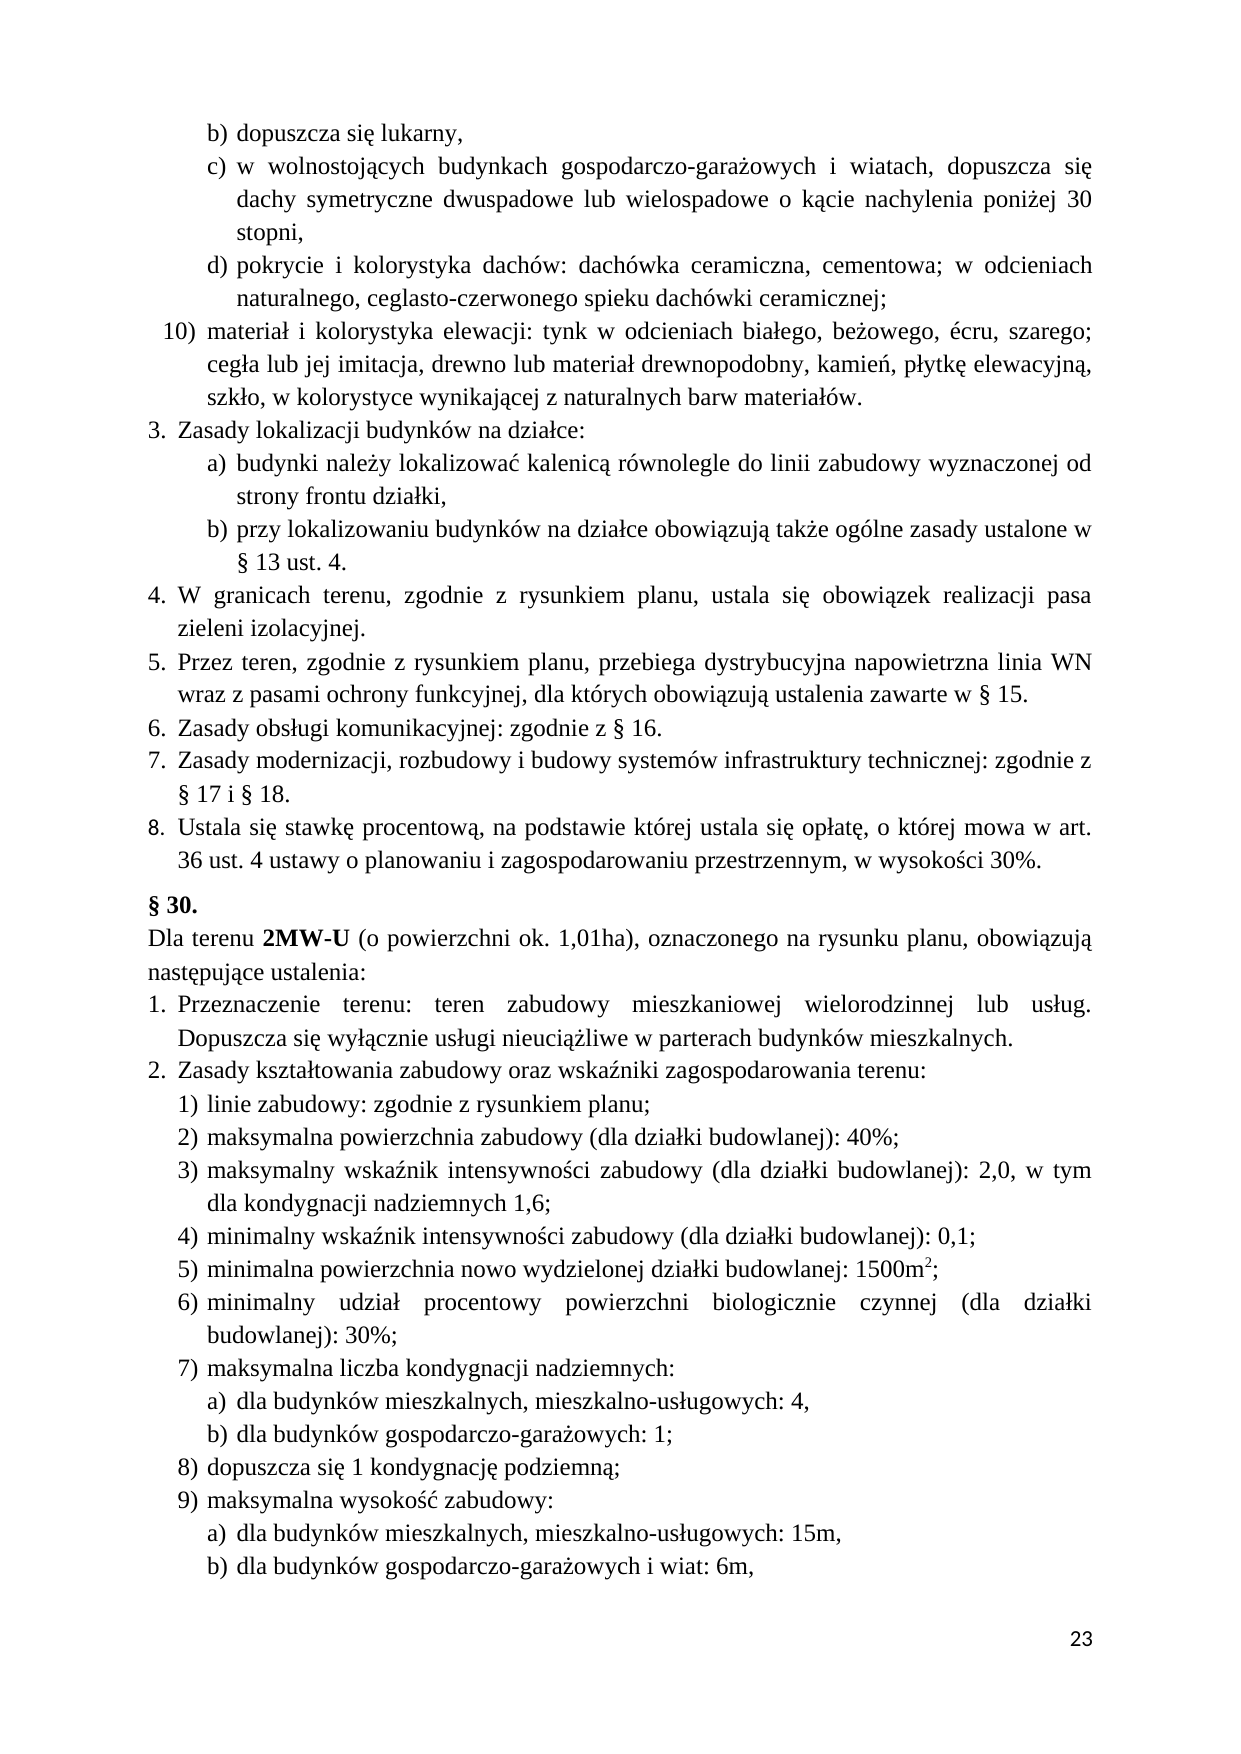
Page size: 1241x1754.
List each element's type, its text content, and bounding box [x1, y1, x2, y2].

list minimalny wskaźnik intensywności zabudowy (dla działki budowlanej): 0,1; [177, 1221, 1093, 1249]
list dla budynków gospodarczo-garażowych i wiat: 6m, [207, 1551, 1093, 1580]
list linie zabudowy: zgodnie z rysunkiem planu; [177, 1089, 1093, 1117]
list Przeznaczenie terenu: teren zabudowy mieszkaniowej wielorodzinnej lub usług. Dopuszcza się wyłącznie usługi nieuciążliwe w parterach budynków mieszkalnych. [148, 989, 1093, 1051]
list maksymalna wysokość zabudowy: [177, 1485, 1093, 1514]
list minimalna powierzchnia nowo wydzielonej działki budowlanej: 1500m2; [177, 1254, 1093, 1282]
list minimalny udział procentowy powierzchni biologicznie czynnej (dla działki budowlanej): 30%; [177, 1287, 1093, 1348]
list pokrycie i kolorystyka dachów: dachówka ceramiczna, cementowa; w odcieniach naturalnego, ceglasto-czerwonego spieku dachówki ceramicznej; [207, 250, 1093, 312]
list dla budynków mieszkalnych, mieszkalno-usługowych: 15m, [207, 1518, 1093, 1547]
list maksymalna liczba kondygnacji nadziemnych: [177, 1353, 1093, 1382]
list dopuszcza się lukarny, [207, 118, 1093, 147]
list w wolnostojących budynkach gospodarczo-garażowych i wiatach, dopuszcza się dachy symetryczne dwuspadowe lub wielospadowe o kącie nachylenia poniżej 30 stopni, [207, 151, 1093, 246]
list materiał i kolorystyka elewacji: tynk w odcieniach białego, beżowego, écru, szarego; cegła lub jej imitacja, drewno lub materiał drewnopodobny, kamień, płytkę elewacyjną, szkło, w kolorystyce wynikającej z naturalnych barw materiałów. [162, 316, 1093, 411]
list dopuszcza się 1 kondygnację podziemną; [177, 1452, 1093, 1481]
list W granicach terenu, zgodnie z rysunkiem planu, ustala się obowiązek realizacji pasa zieleni izolacyjnej. [148, 581, 1093, 642]
list Przez teren, zgodnie z rysunkiem planu, przebiega dystrybucyjna napowietrzna linia WN wraz z pasami ochrony funkcyjnej, dla których obowiązują ustalenia zawarte w § 15. [148, 647, 1093, 708]
list Zasady obsługi komunikacyjnej: zgodnie z § 16. [148, 713, 1093, 741]
list maksymalny wskaźnik intensywności zabudowy (dla działki budowlanej): 2,0, w tym dla kondygnacji nadziemnych 1,6; [177, 1155, 1093, 1216]
list Zasady kształtowania zabudowy oraz wskaźniki zagospodarowania terenu: [148, 1056, 1093, 1084]
list Ustala się stawkę procentową, na podstawie której ustala się opłatę, o której mowa w art. 36 ust. 4 ustawy o planowaniu i zagospodarowaniu przestrzennym, w wysokości 30%. [148, 812, 1093, 874]
list dla budynków mieszkalnych, mieszkalno-usługowych: 4, [207, 1386, 1093, 1414]
list maksymalna powierzchnia zabudowy (dla działki budowlanej): 40%; [177, 1122, 1093, 1150]
list Zasady lokalizacji budynków na działce: [148, 415, 1093, 444]
list budynki należy lokalizować kalenicą równolegle do linii zabudowy wyznaczonej od strony frontu działki, [207, 448, 1093, 510]
list Zasady modernizacji, rozbudowy i budowy systemów infrastruktury technicznej: zgodnie z § 17 i § 18. [148, 746, 1093, 807]
text Dla terenu 2MW-U (o powierzchni ok. 1,01ha), oznaczonego na rysunku planu, obowiązują następujące ustalenia: [148, 923, 1093, 985]
list przy lokalizowaniu budynków na działce obowiązują także ogólne zasady ustalone w § 13 ust. 4. [207, 514, 1093, 576]
list dla budynków gospodarczo-garażowych: 1; [207, 1419, 1093, 1448]
